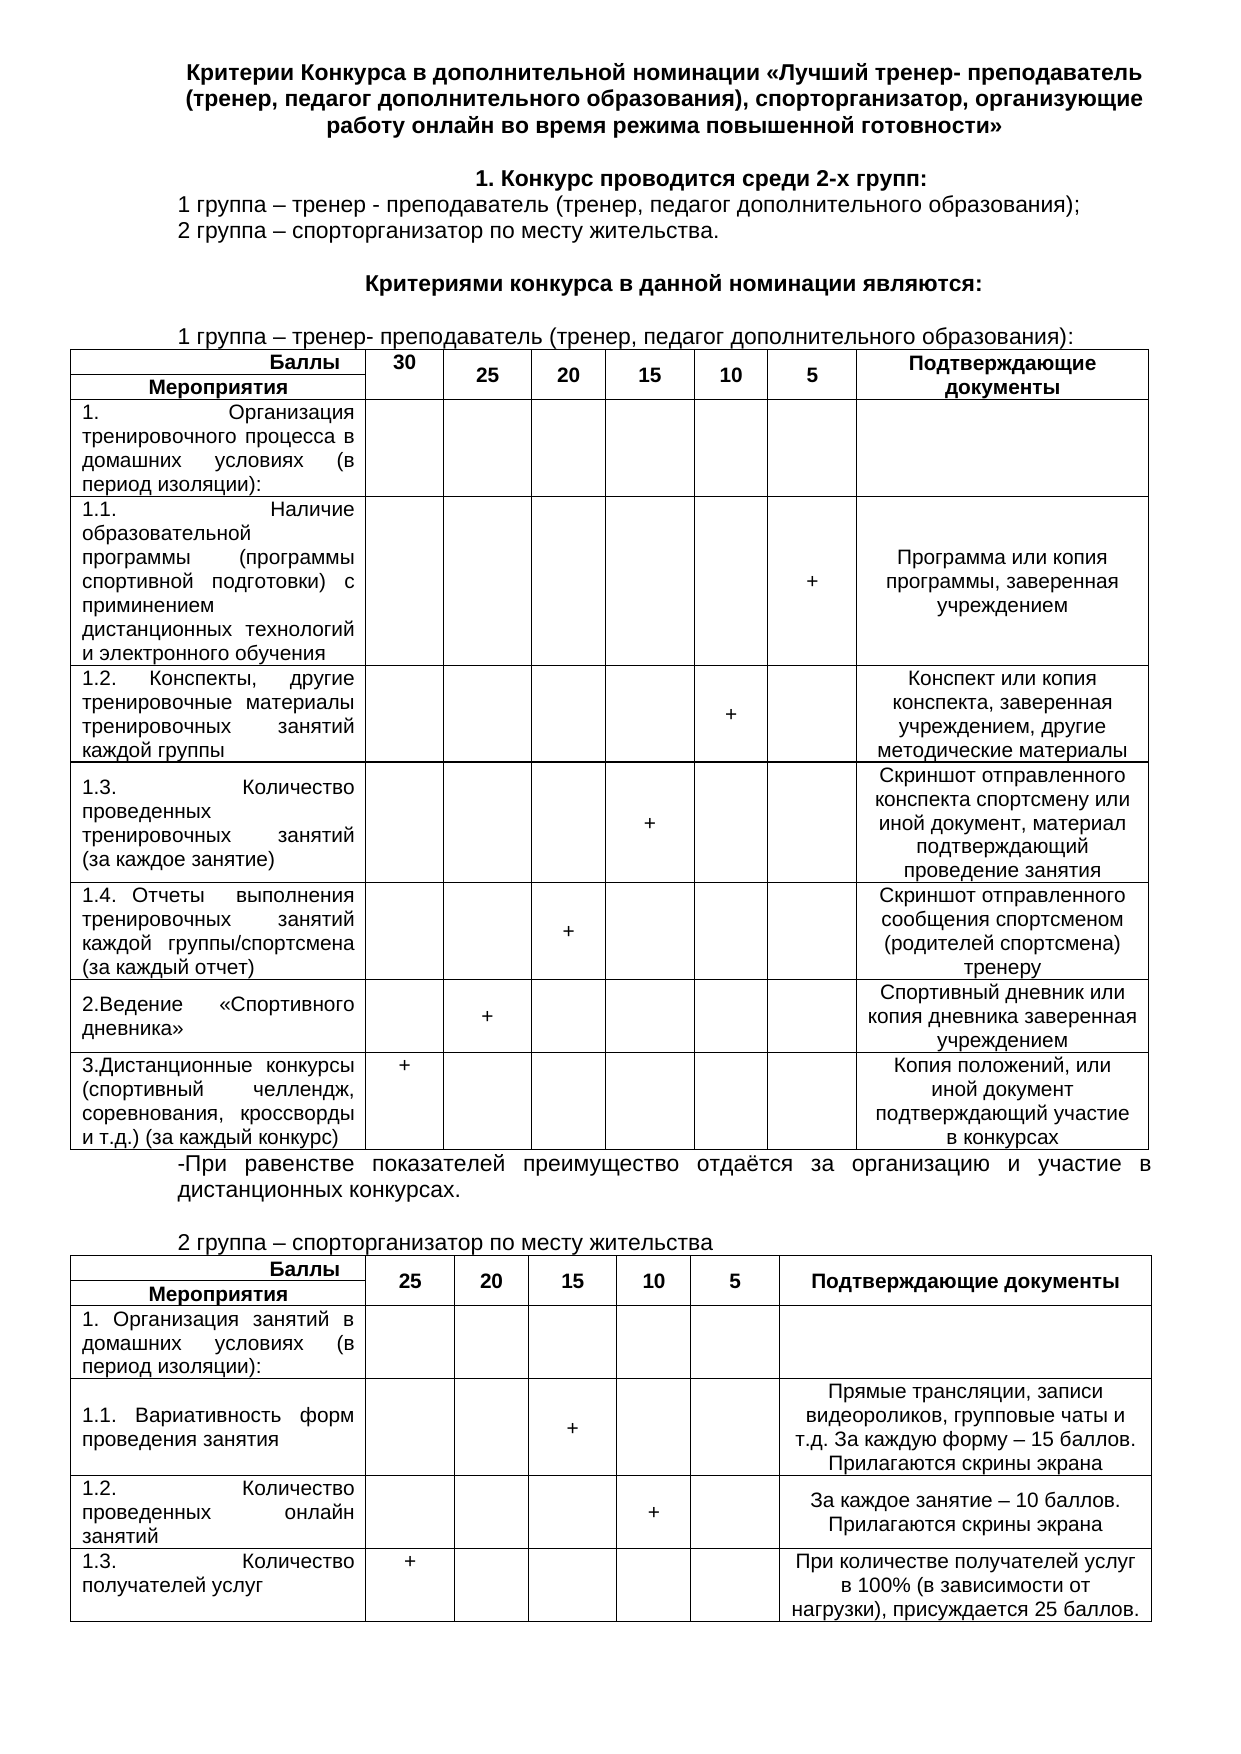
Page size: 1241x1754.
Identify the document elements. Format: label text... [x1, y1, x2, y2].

table_cell 1.3. Количество проведенных тренировочных занятий (за каждое занятие) [71, 763, 365, 882]
table_cell [695, 400, 767, 496]
table_cell [768, 763, 856, 882]
table_cell + [529, 1379, 616, 1475]
table_cell [617, 1306, 690, 1378]
table_cell 2.Ведение «Спортивного дневника» [71, 980, 365, 1052]
table_cell [695, 497, 767, 664]
table_cell + [768, 497, 856, 664]
table_cell [444, 666, 531, 761]
table_header 15 [606, 350, 694, 399]
table_cell [444, 497, 531, 664]
table_cell [366, 666, 443, 761]
table_cell [366, 883, 443, 979]
table_cell [606, 883, 694, 979]
text 1 группа – тренер - преподаватель (тренер, педагог дополнительного образования); [177, 191, 1152, 217]
table_cell Прямые трансляции, записи видеороликов, групповые чаты и т.д. За каждую форму – 15 баллов. Прилагаются скрины экрана [780, 1379, 1151, 1475]
table_cell [532, 980, 605, 1052]
text Критерии Конкурса в дополнительной номинации «Лучший тренер- преподаватель (тренер, педагог дополнительного образования), спорторганизатор, организующие работу онлайн во время режима повышенной готовности» [177, 59, 1152, 138]
table_cell [691, 1379, 779, 1475]
table_cell [532, 497, 605, 664]
table_cell [768, 980, 856, 1052]
text -При равенстве показателей преимущество отдаётся за организацию и участие в дистанционных конкурсах. [177, 1150, 1152, 1203]
table_cell [444, 883, 531, 979]
table_cell [691, 1306, 779, 1378]
table_cell [617, 1379, 690, 1475]
table_cell [455, 1476, 528, 1548]
table_cell За каждое занятие – 10 баллов. Прилагаются скрины экрана [780, 1476, 1151, 1548]
table_cell [366, 1476, 454, 1548]
table_cell [768, 400, 856, 496]
table_cell [366, 400, 443, 496]
table_cell [617, 1549, 690, 1621]
table_cell [532, 1053, 605, 1149]
table_cell [366, 1306, 454, 1378]
table_cell [455, 1306, 528, 1378]
table_cell [366, 763, 443, 882]
table_header Подтверждающие документы [780, 1256, 1151, 1305]
table_cell + [366, 1053, 443, 1149]
table_header Баллы [71, 350, 365, 374]
table_header 25 [366, 1256, 454, 1305]
table_cell [695, 883, 767, 979]
table_cell + [695, 666, 767, 761]
table_cell [455, 1549, 528, 1621]
table_cell [529, 1549, 616, 1621]
table_cell [695, 1053, 767, 1149]
table_cell [366, 980, 443, 1052]
table_cell [857, 400, 1148, 496]
table_cell [532, 763, 605, 882]
table_cell [529, 1476, 616, 1548]
table_header Баллы [71, 1256, 365, 1280]
table_cell [444, 1053, 531, 1149]
table_cell 3.Дистанционные конкурсы (спортивный челлендж, соревнования, кроссворды и т.д.) (за каждый конкурс) [71, 1053, 365, 1149]
table_cell [606, 666, 694, 761]
table_header 5 [768, 350, 856, 399]
table_header 10 [695, 350, 767, 399]
table_cell Программа или копия программы, заверенная учреждением [857, 497, 1148, 664]
text 2 группа – спорторганизатор по месту жительства [177, 1229, 1152, 1255]
table_cell Скриншот отправленного конспекта спортсмену или иной документ, материал подтверждающий проведение занятия [857, 763, 1148, 882]
table_cell [606, 400, 694, 496]
text 1 группа – тренер- преподаватель (тренер, педагог дополнительного образования): [177, 323, 1152, 349]
table_header 30 [366, 350, 443, 399]
table_header 10 [617, 1256, 690, 1305]
table_cell [529, 1306, 616, 1378]
table_cell [695, 763, 767, 882]
text 1. Конкурс проводится среди 2-х групп: [177, 164, 1152, 191]
table_header 20 [532, 350, 605, 399]
table_cell 1.1. Наличие образовательной программы (программы спортивной подготовки) с приминением дистанционных технологий и электронного обучения [71, 497, 365, 664]
table_cell + [606, 763, 694, 882]
table_cell [691, 1476, 779, 1548]
table_header 25 [444, 350, 531, 399]
table_cell Мероприятия [71, 375, 365, 399]
table_cell [695, 980, 767, 1052]
table_cell 1. Организация занятий в домашних условиях (в период изоляции): [71, 1306, 365, 1378]
table_cell Скриншот отправленного сообщения спортсменом (родителей спортсмена) тренеру [857, 883, 1148, 979]
table_cell [768, 883, 856, 979]
table_cell Мероприятия [71, 1281, 365, 1305]
table_header 20 [455, 1256, 528, 1305]
table_cell + [617, 1476, 690, 1548]
table_cell [606, 1053, 694, 1149]
table_cell [455, 1379, 528, 1475]
table_cell [691, 1549, 779, 1621]
table_cell 1.2. Конспекты, другие тренировочные материалы тренировочных занятий каждой группы [71, 666, 365, 761]
table_cell + [444, 980, 531, 1052]
table_cell [366, 1379, 454, 1475]
table_header 15 [529, 1256, 616, 1305]
table_cell [606, 497, 694, 664]
table_cell + [366, 1549, 454, 1621]
table_cell [606, 980, 694, 1052]
table_cell Спортивный дневник или копия дневника заверенная учреждением [857, 980, 1148, 1052]
table_cell 1.1. Вариативность форм проведения занятия [71, 1379, 365, 1475]
table_cell [768, 666, 856, 761]
table_header Подтверждающие документы [857, 350, 1148, 399]
table_cell 1. Организация тренировочного процесса в домашних условиях (в период изоляции): [71, 400, 365, 496]
table_cell [768, 1053, 856, 1149]
table_cell Копия положений, или иной документ подтверждающий участие в конкурсах [857, 1053, 1148, 1149]
table_cell 1.2. Количество проведенных онлайн занятий [71, 1476, 365, 1548]
table_cell [444, 400, 531, 496]
table_cell + [532, 883, 605, 979]
table_cell [366, 497, 443, 664]
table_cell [780, 1549, 1151, 1621]
table_cell Конспект или копия конспекта, заверенная учреждением, другие методические материалы [857, 666, 1148, 761]
table_cell [532, 400, 605, 496]
table_cell 1.4. Отчеты выполнения тренировочных занятий каждой группы/спортсмена (за каждый отчет) [71, 883, 365, 979]
table_cell [780, 1306, 1151, 1378]
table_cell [71, 1549, 365, 1621]
table_header 5 [691, 1256, 779, 1305]
table_cell [444, 763, 531, 882]
text 2 группа – спорторганизатор по месту жительства. [177, 217, 1152, 243]
list Критериями конкурса в данной номинации являются: [365, 270, 1152, 296]
table_cell [532, 666, 605, 761]
